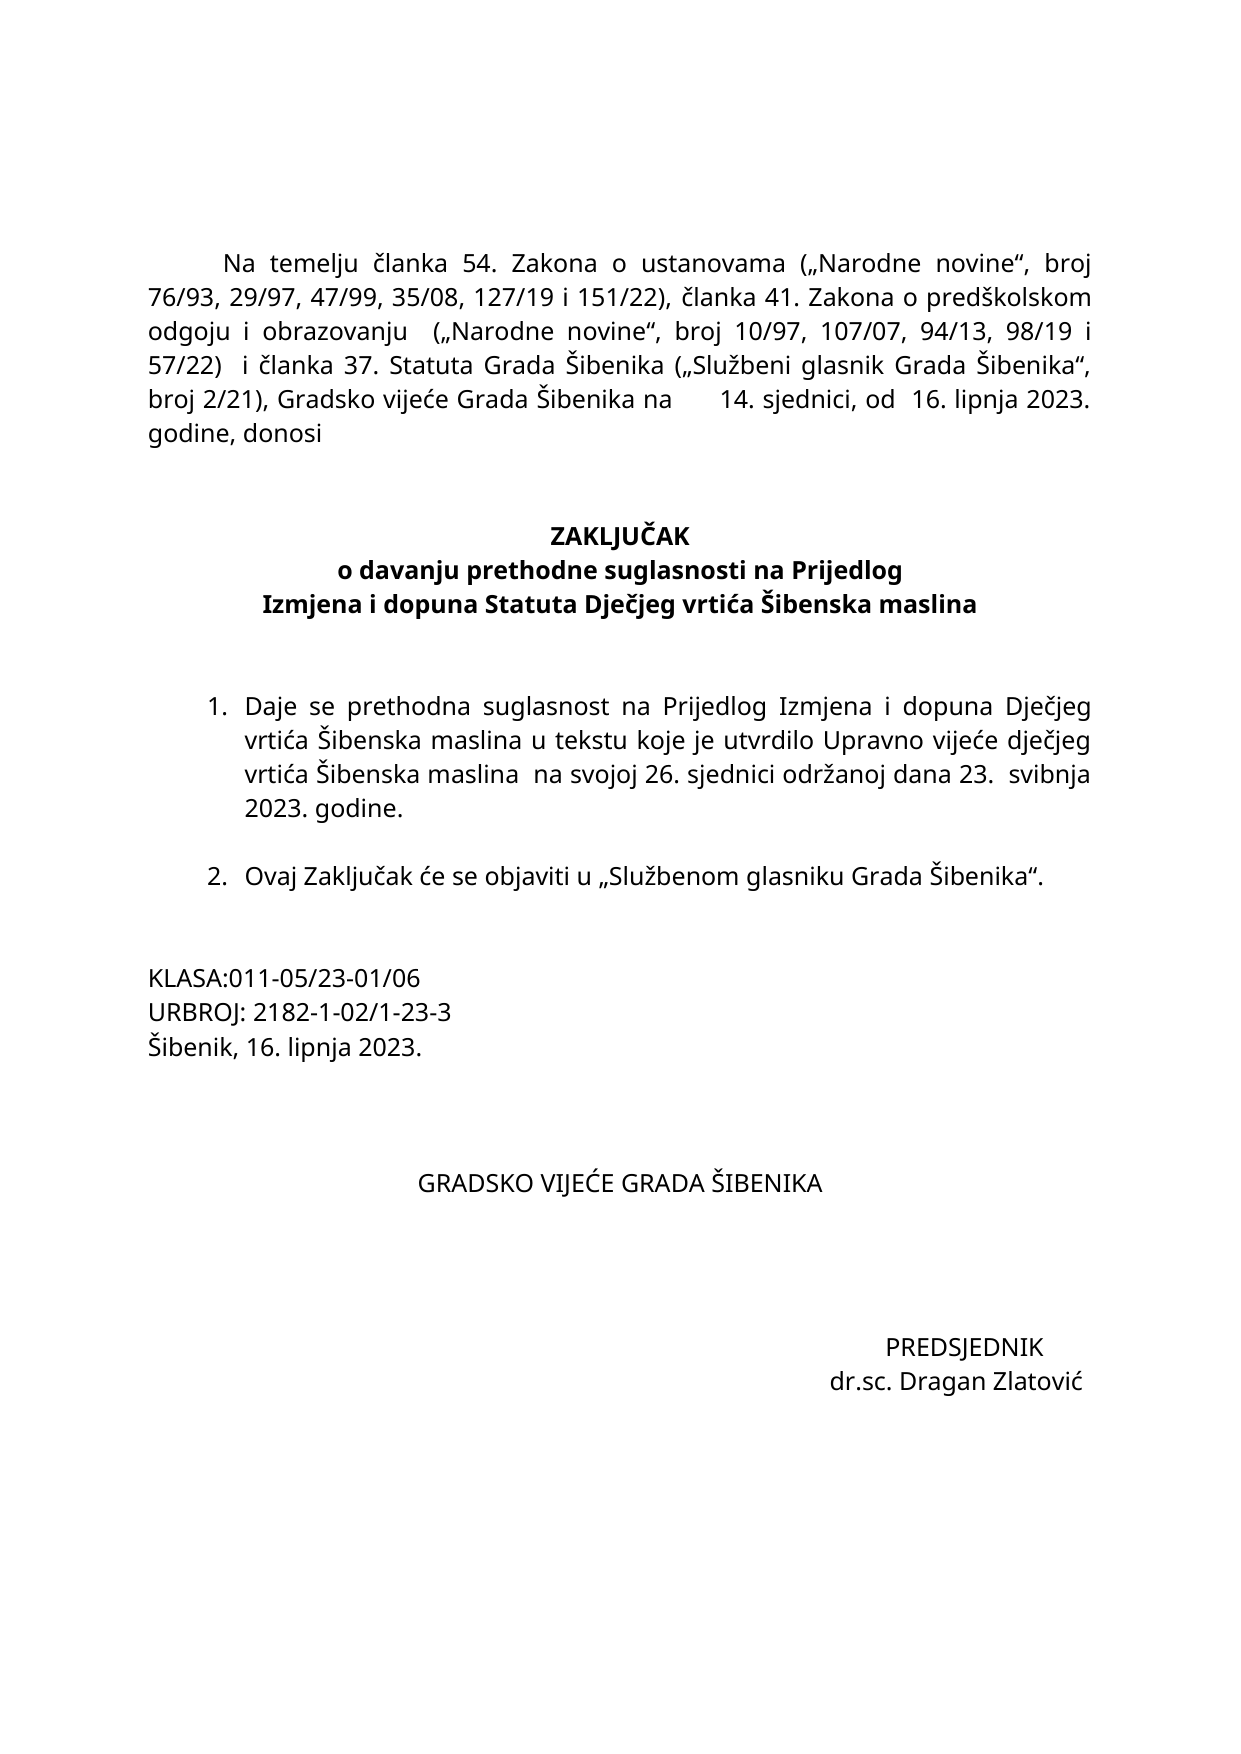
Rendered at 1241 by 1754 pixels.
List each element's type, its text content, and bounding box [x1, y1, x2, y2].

list Ovaj Zaključak će se objaviti u „Službenom glasniku Grada Šibenika“. [207, 859, 1093, 893]
text URBROJ: 2182-1-02/1-23-3 [148, 995, 1093, 1029]
text Izmjena i dopuna Statuta Dječjeg vrtića Šibenska maslina [148, 586, 1093, 620]
text dr.sc. Dragan Zlatović [148, 1364, 1093, 1398]
text Na temelju članka 54. Zakona o ustanovama („Narodne novine“, broj 76/93, 29/97, 47/99, 35/08, 127/19 i 151/22), članka 41. Zakona o predškolskom odgoju i obrazovanju („Narodne novine“, broj 10/97, 107/07, 94/13, 98/19 i 57/22) i članka 37. Statuta Grada Šibenika („Službeni glasnik Grada Šibenika“, broj 2/21), Gradsko vijeće Grada Šibenika na 14. sjednici, od 16. lipnja 2023. godine, donosi [148, 246, 1093, 450]
text ZAKLJUČAK [148, 518, 1093, 552]
text o davanju prethodne suglasnosti na Prijedlog [148, 552, 1093, 586]
list Daje se prethodna suglasnost na Prijedlog Izmjena i dopuna Dječjeg vrtića Šibenska maslina u tekstu koje je utvrdilo Upravno vijeće dječjeg vrtića Šibenska maslina na svojoj 26. sjednici održanoj dana 23. svibnja 2023. godine. [207, 688, 1093, 825]
text KLASA:011-05/23-01/06 [148, 961, 1093, 995]
text GRADSKO VIJEĆE GRADA ŠIBENIKA [148, 1165, 1093, 1199]
text PREDSJEDNIK [885, 1302, 1093, 1364]
text Šibenik, 16. lipnja 2023. [148, 1029, 1093, 1063]
